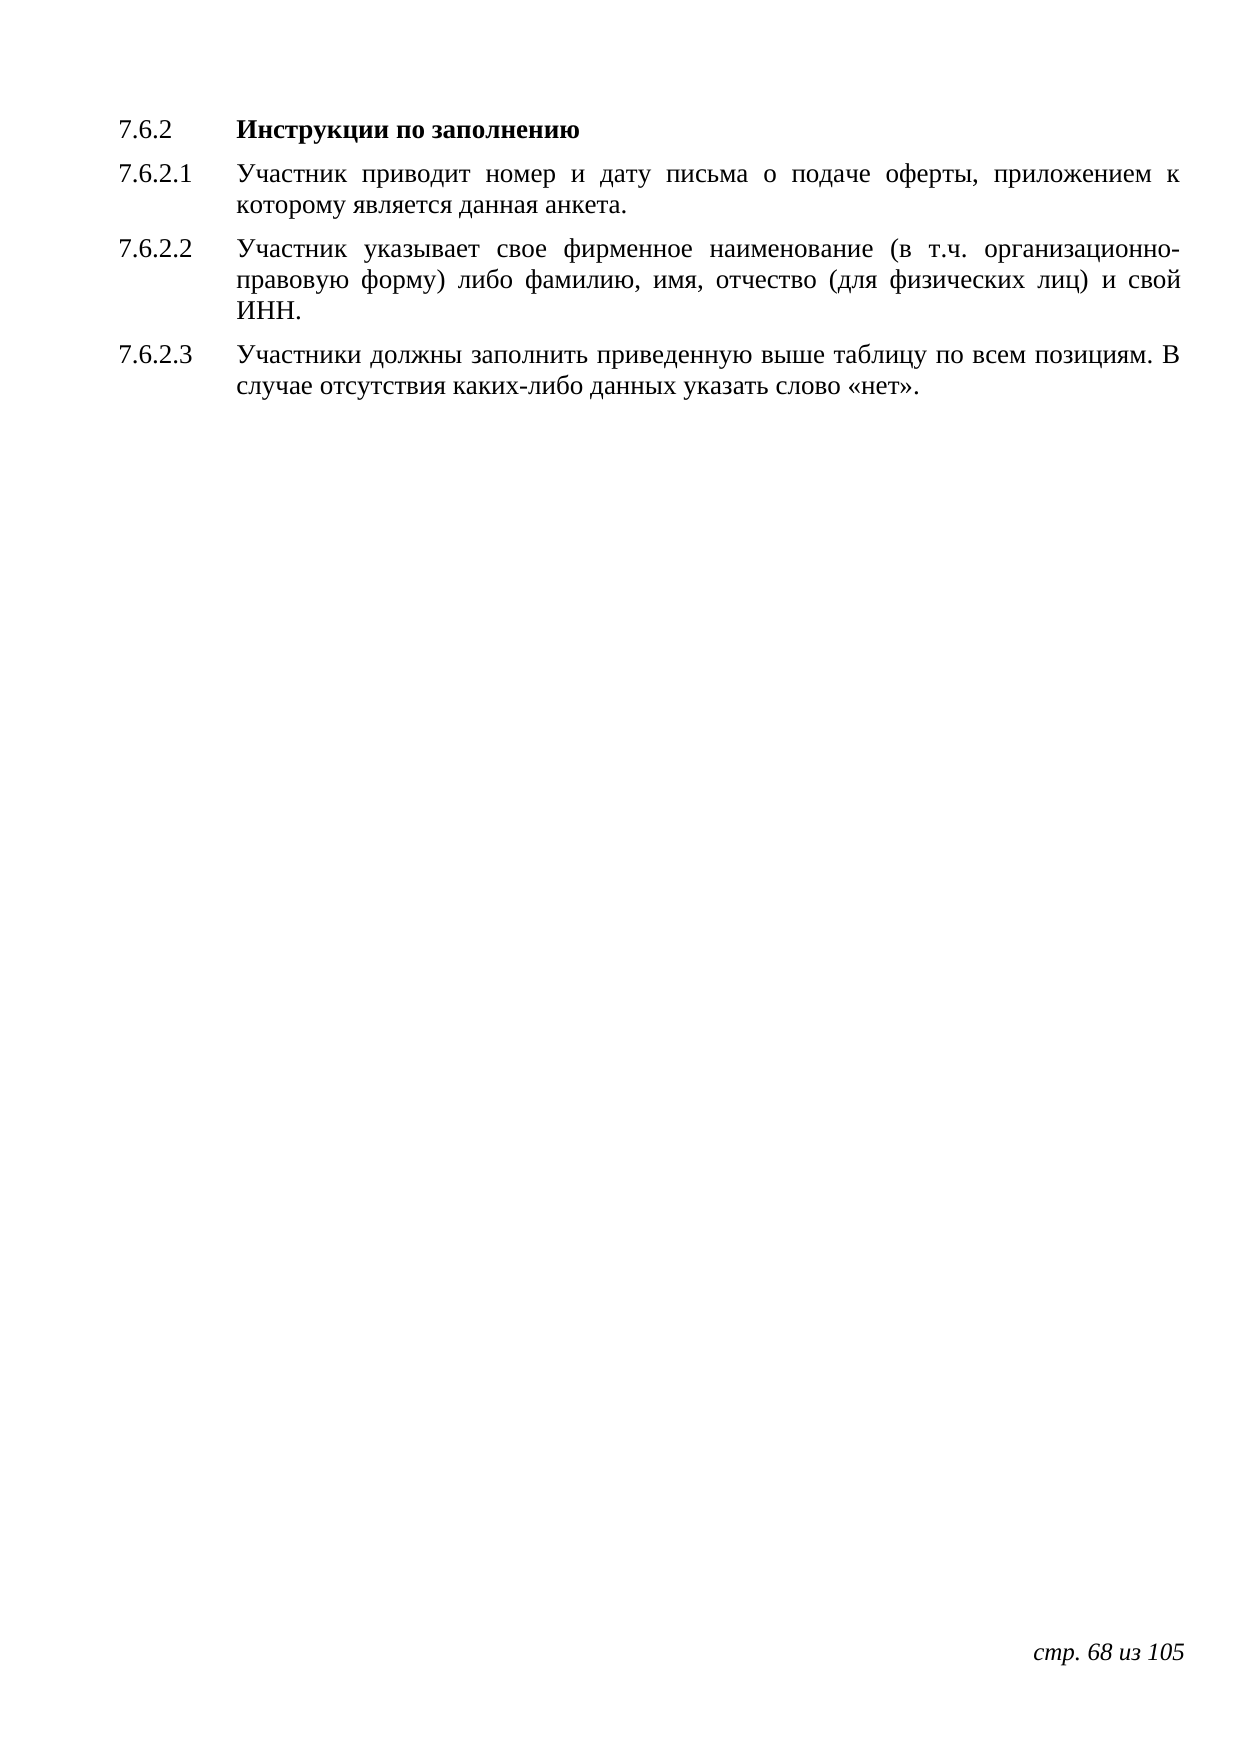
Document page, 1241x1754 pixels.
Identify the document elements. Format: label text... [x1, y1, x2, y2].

text Инструкции по заполнению [118, 114, 1181, 145]
text Участник приводит номер и дату письма о подаче оферты, приложением к которому является данная анкета. [118, 157, 1181, 219]
text Участник указывает свое фирменное наименование (в т.ч. организационно-правовую форму) либо фамилию, имя, отчество (для физических лиц) и свой ИНН. [118, 232, 1181, 326]
text Участники должны заполнить приведенную выше таблицу по всем позициям. В случае отсутствия каких-либо данных указать слово «нет». [118, 338, 1181, 400]
